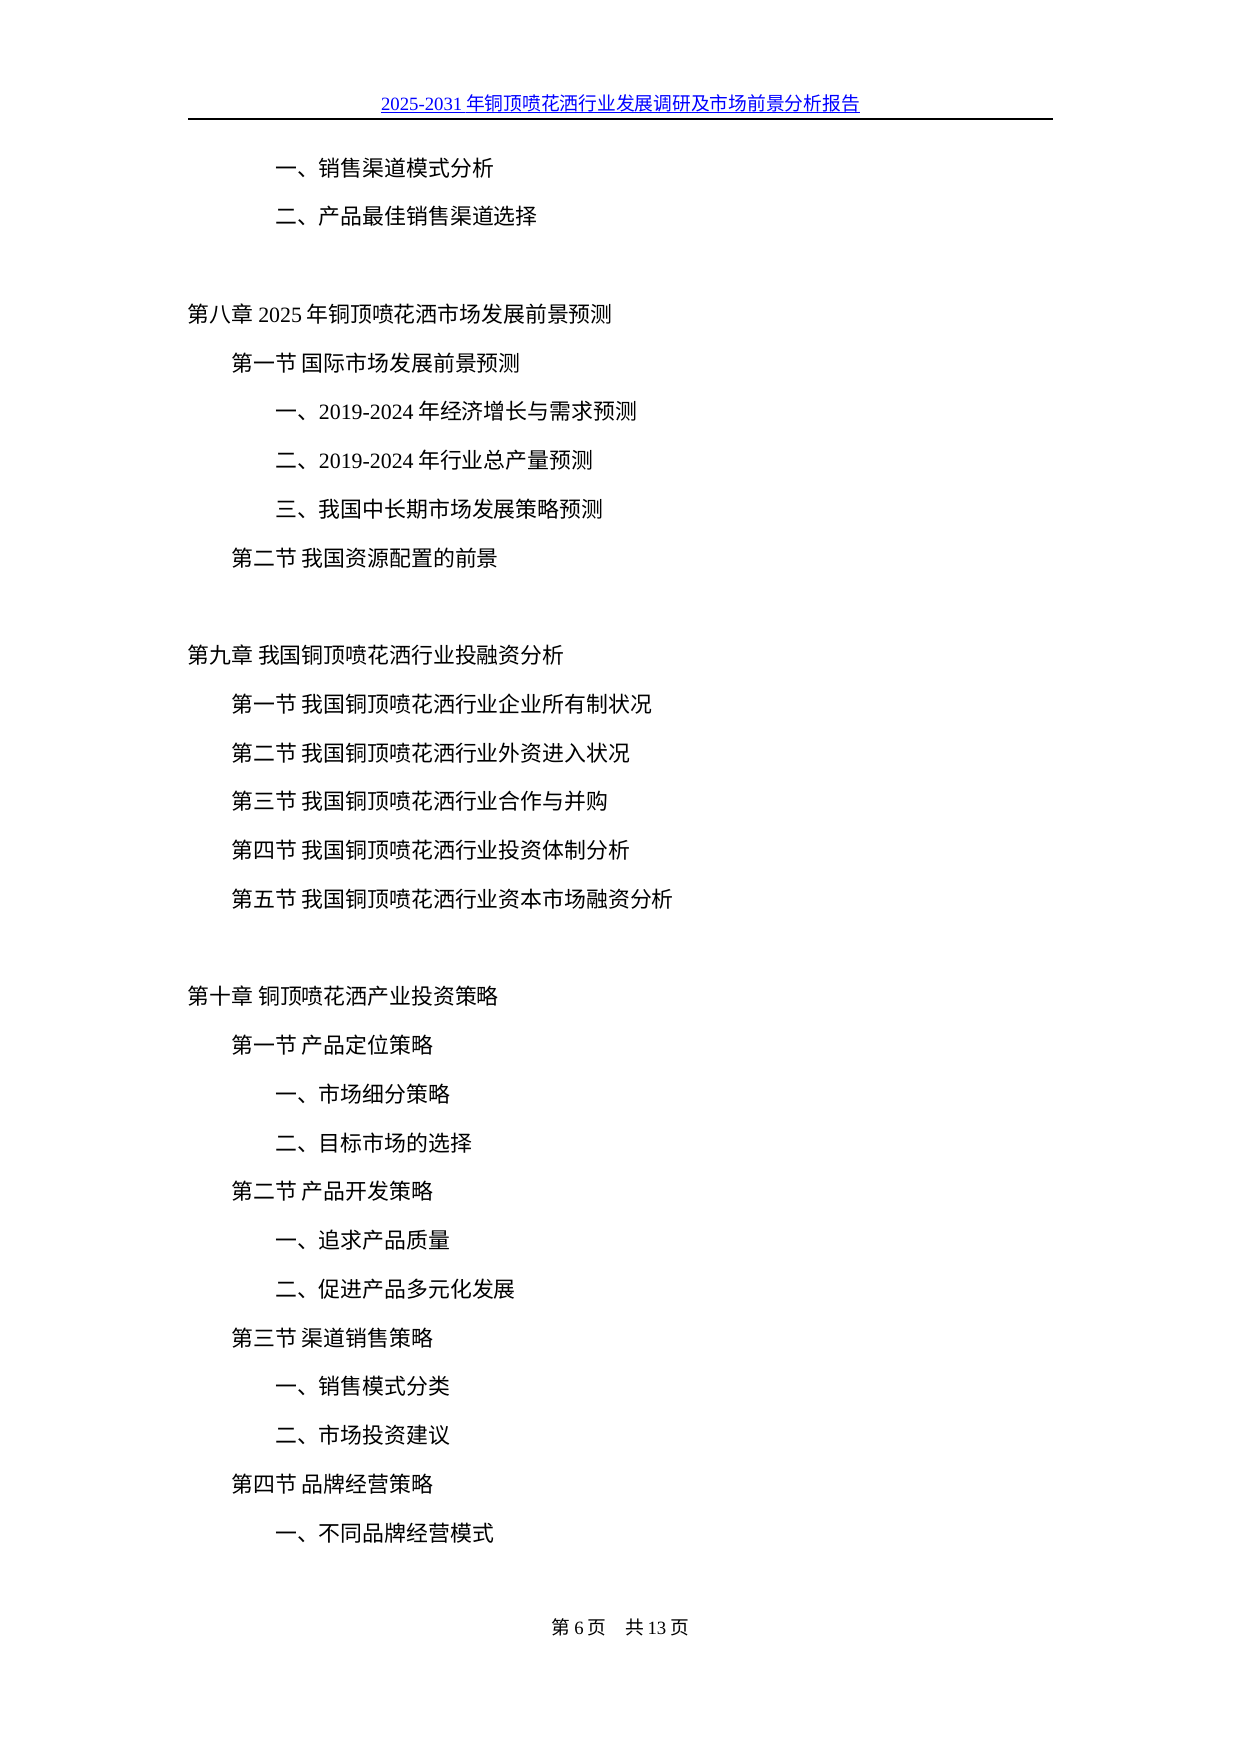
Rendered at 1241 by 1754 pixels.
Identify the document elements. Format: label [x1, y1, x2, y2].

text [187, 150, 1053, 1548]
